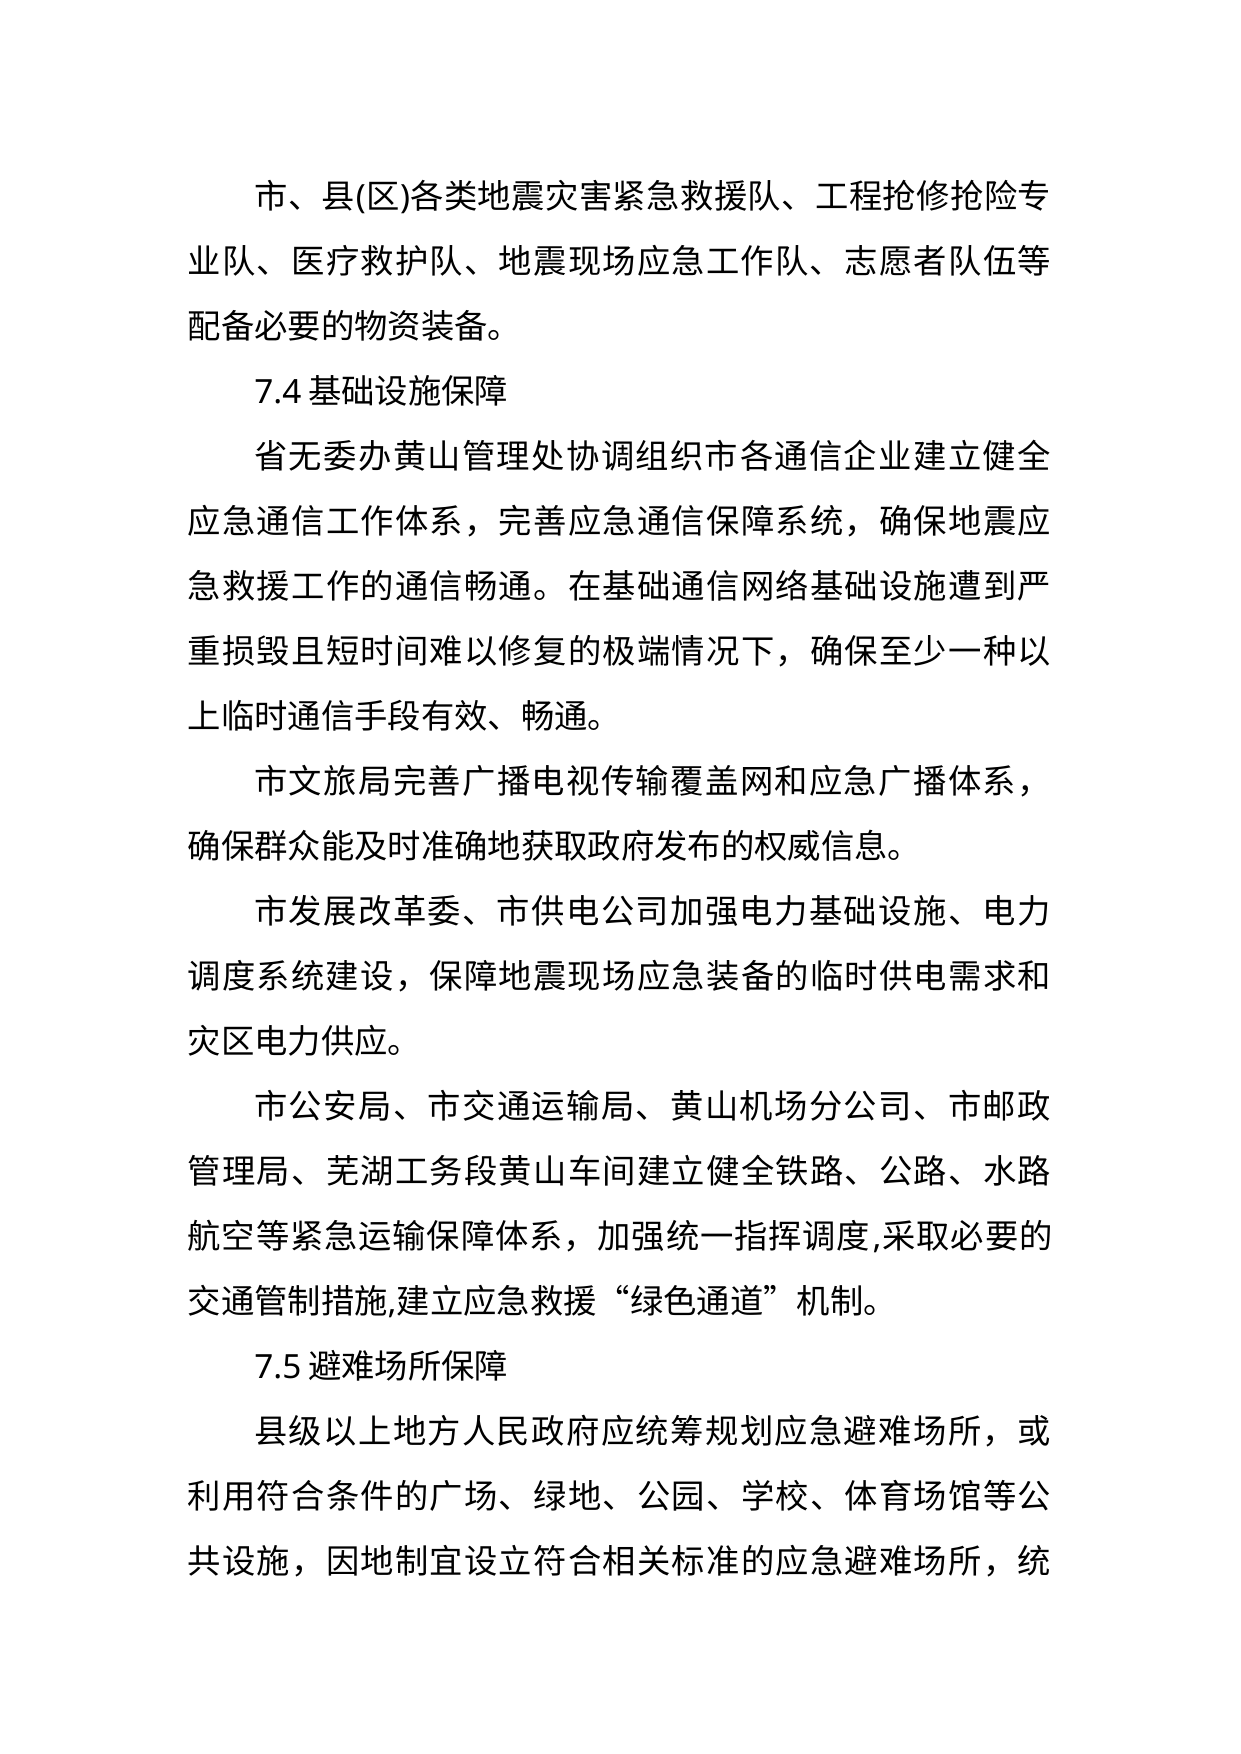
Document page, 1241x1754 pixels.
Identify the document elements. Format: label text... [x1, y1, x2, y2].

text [187, 1397, 1053, 1592]
text 省无委办黄山管理处协调组织市各通信企业建立健全应急通信工作体系，完善应急通信保障系统，确保地震应急救援工作的通信畅通。在基础通信网络基础设施遭到严重损毁且短时间难以修复的极端情况下，确保至少一种以上临时通信手段有效、畅通。 [187, 422, 1053, 747]
text 7.5避难场所保障 [187, 1332, 1053, 1397]
text 市、县(区)各类地震灾害紧急救援队、工程抢修抢险专业队、医疗救护队、地震现场应急工作队、志愿者队伍等配备必要的物资装备。 [187, 162, 1053, 357]
text 市文旅局完善广播电视传输覆盖网和应急广播体系，确保群众能及时准确地获取政府发布的权威信息。 [187, 747, 1053, 877]
text 7.4基础设施保障 [187, 357, 1053, 422]
text 市公安局、市交通运输局、黄山机场分公司、市邮政管理局、芜湖工务段黄山车间建立健全铁路、公路、水路、航空等紧急运输保障体系，加强统一指挥调度,采取必要的交通管制措施,建立应急救援“绿色通道”机制。 [187, 1072, 1053, 1332]
text 市发展改革委、市供电公司加强电力基础设施、电力调度系统建设，保障地震现场应急装备的临时供电需求和灾区电力供应。 [187, 877, 1053, 1072]
